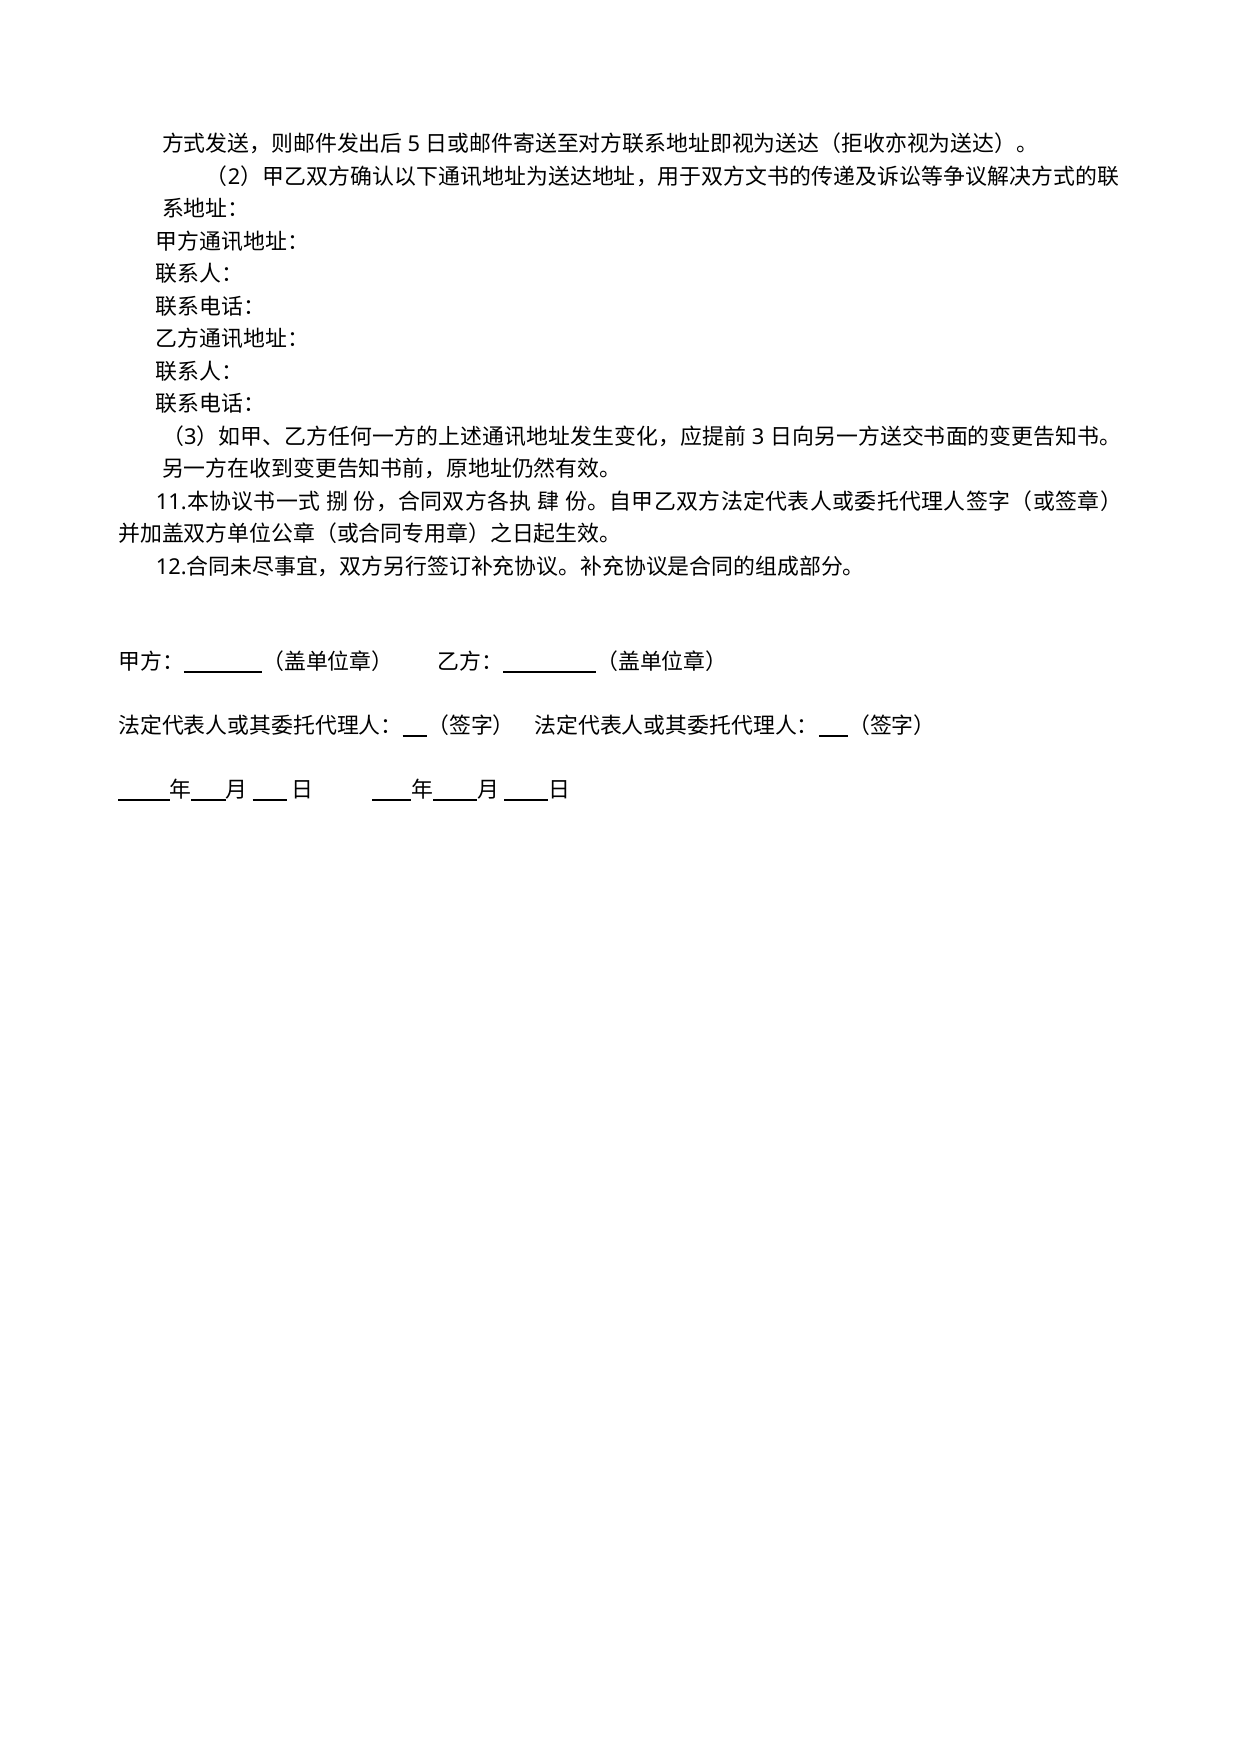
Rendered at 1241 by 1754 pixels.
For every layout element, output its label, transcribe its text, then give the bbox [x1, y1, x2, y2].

text 联系电话： [118, 386, 1122, 418]
text 联系电话： [118, 288, 1122, 321]
text 联系人： [118, 256, 1122, 288]
text 乙方通讯地址： [118, 321, 1122, 353]
text 联系人： [118, 353, 1122, 386]
text 法定代表人或其委托代理人： （签字） 法定代表人或其委托代理人： （签字） [118, 707, 1122, 740]
text 甲方通讯地址： [118, 223, 1122, 256]
text 11.本协议书一式 捌 份，合同双方各执 肆 份。自甲乙双方法定代表人或委托代理人签字（或签章）并加盖双方单位公章（或合同专用章）之日起生效。 [118, 483, 1122, 548]
text 年 月 日 年 月 日 [118, 772, 1122, 804]
text （3）如甲、乙方任何一方的上述通讯地址发生变化，应提前 3 日向另一方送交书面的变更告知书。另一方在收到变更告知书前，原地址仍然有效。 [162, 418, 1122, 483]
text 甲方： （盖单位章） 乙方： （盖单位章） [118, 643, 1122, 676]
text 12.合同未尽事宜，双方另行签订补充协议。补充协议是合同的组成部分。 [118, 548, 1122, 581]
text （2）甲乙双方确认以下通讯地址为送达地址，用于双方文书的传递及诉讼等争议解决方式的联系地址： [162, 158, 1122, 223]
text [162, 126, 1122, 158]
